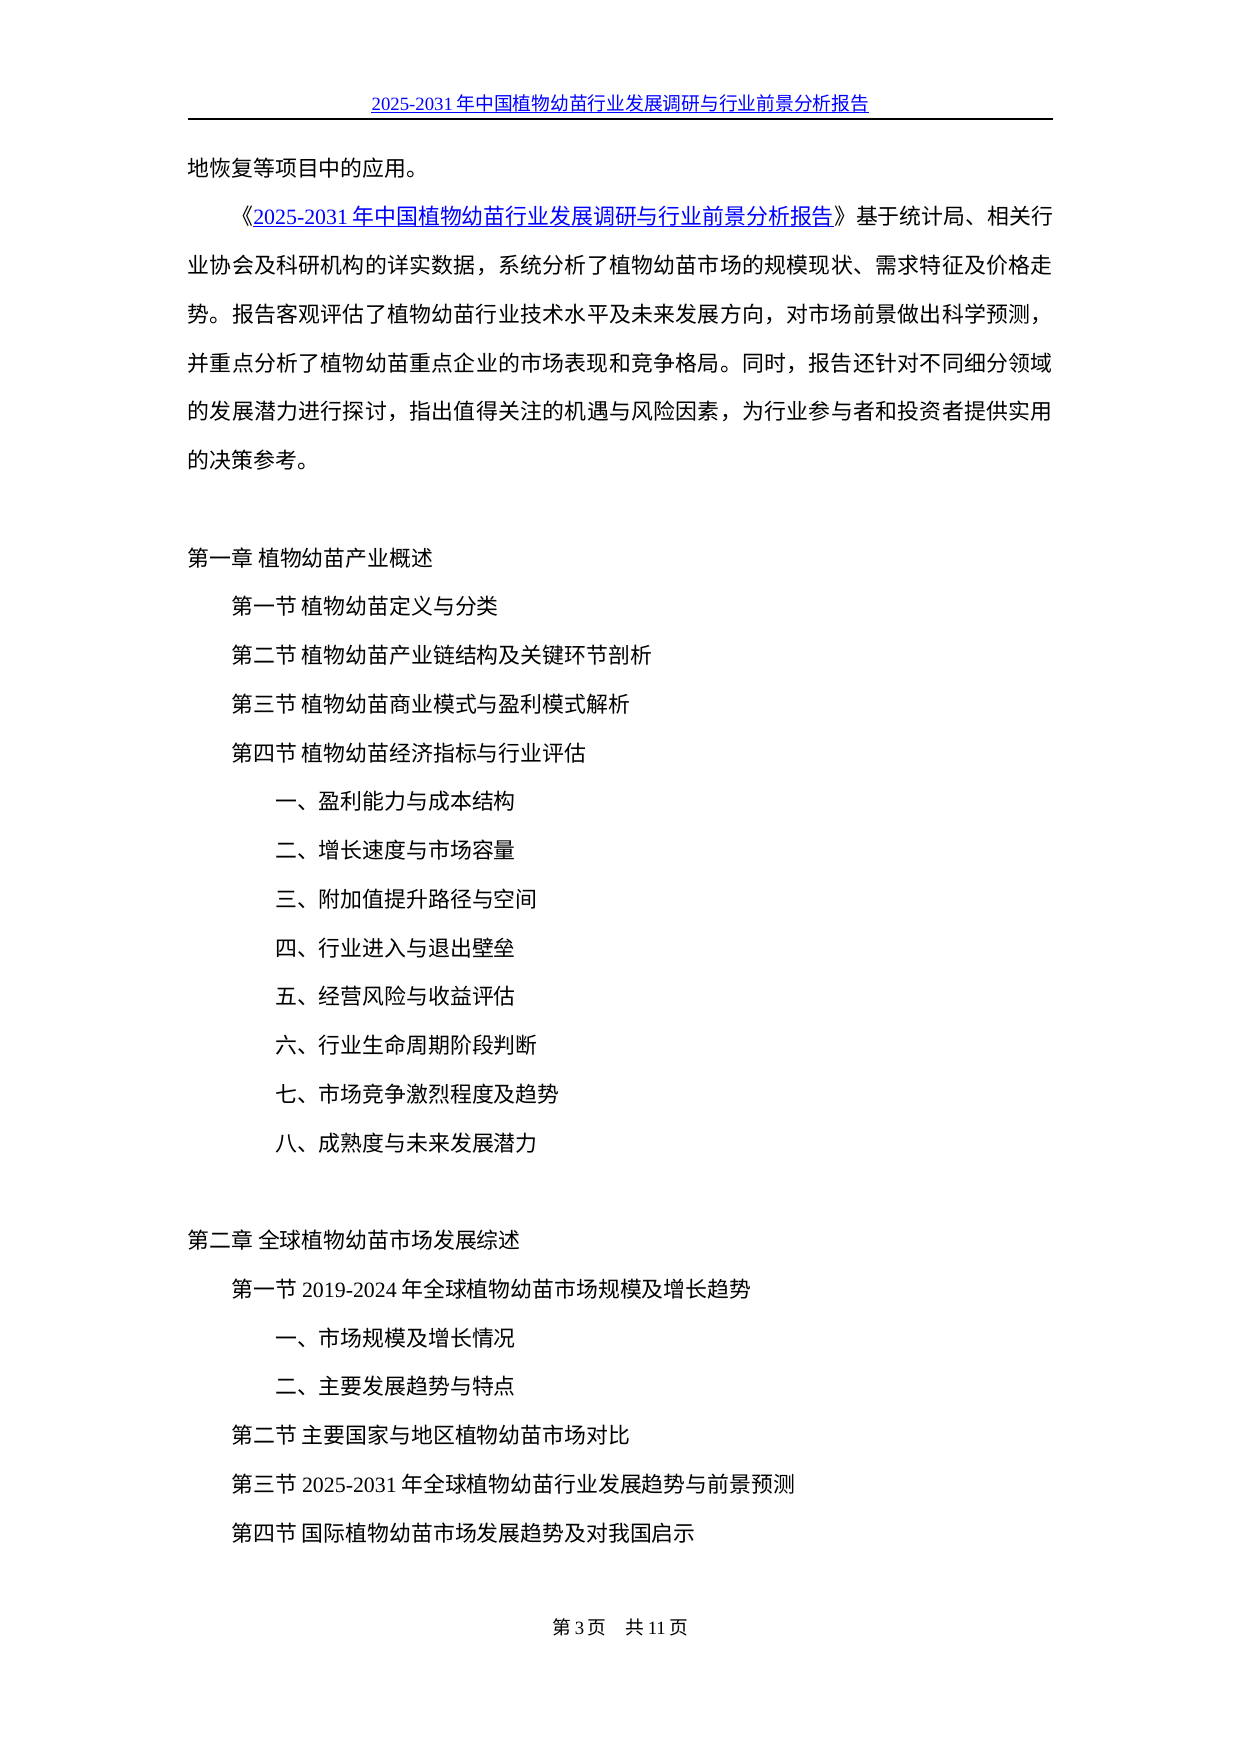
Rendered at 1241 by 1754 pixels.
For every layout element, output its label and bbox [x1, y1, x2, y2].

text [187, 150, 1053, 1548]
